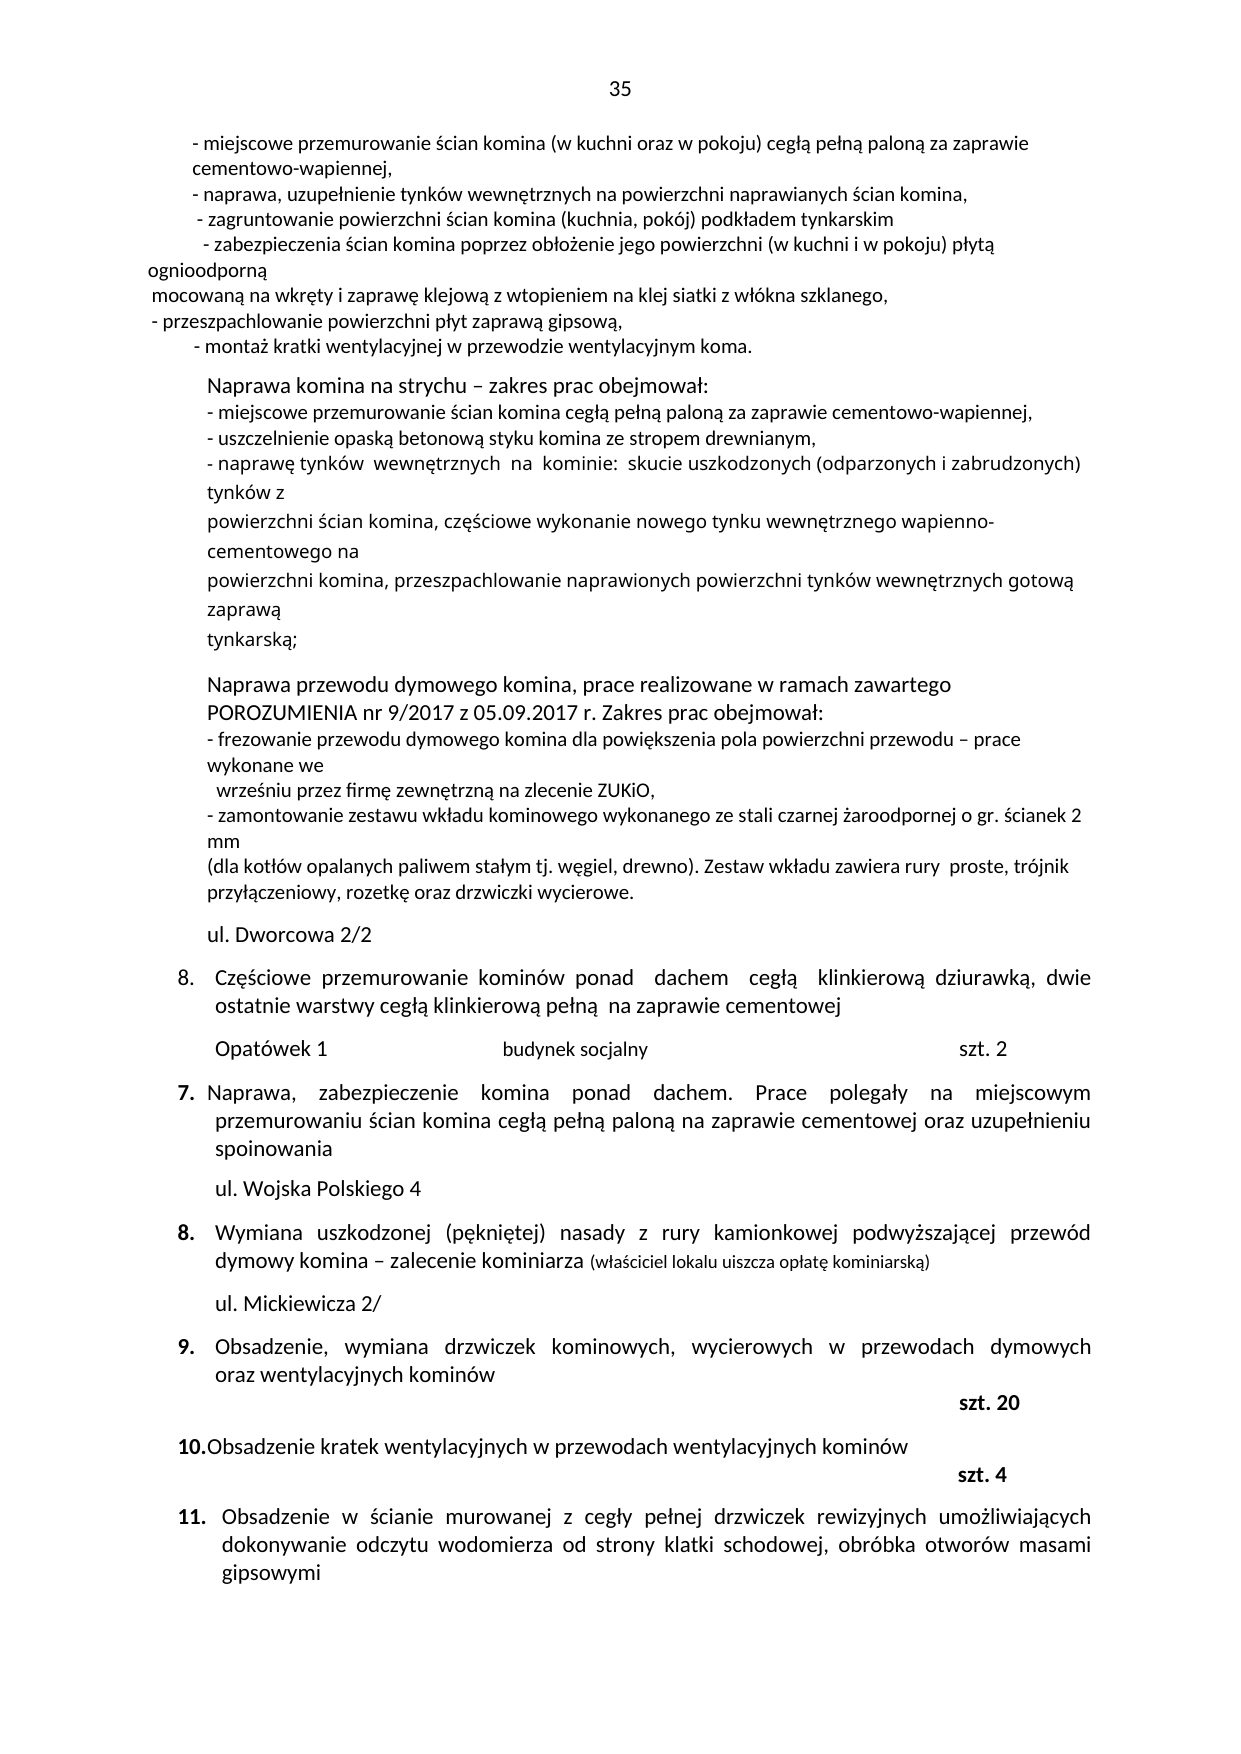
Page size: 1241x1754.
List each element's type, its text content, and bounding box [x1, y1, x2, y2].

list Opatówek 1 budynek socjalny szt. 2 [215, 1034, 1092, 1062]
list powierzchni ścian komina, częściowe wykonanie nowego tynku wewnętrznego wapienno-cementowego na [207, 509, 1092, 563]
list - naprawa, uzupełnienie tynków wewnętrznych na powierzchni naprawianych ścian komina, [148, 181, 1092, 206]
list ul. Wojska Polskiego 4 [215, 1174, 1092, 1202]
list Naprawa, zabezpieczenie komina ponad dachem. Prace polegały na miejscowym przemurowaniu ścian komina cegłą pełną paloną na zaprawie cementowej oraz uzupełnieniu spoinowania [177, 1078, 1092, 1162]
list - naprawę tynków wewnętrznych na kominie: skucie uszkodzonych (odparzonych i zabrudzonych) tynków z [207, 450, 1092, 505]
list Naprawa komina na strychu – zakres prac obejmował: [177, 371, 1092, 399]
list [177, 1502, 1092, 1587]
list - przeszpachlowanie powierzchni płyt zaprawą gipsową, [148, 308, 1092, 333]
list cementowo-wapiennej, [192, 155, 1092, 181]
list tynkarską; [207, 626, 1092, 651]
list mocowaną na wkręty i zaprawę klejową z wtopieniem na klej siatki z włókna szklanego, [148, 282, 1092, 308]
list ul. Mickiewicza 2/ [215, 1289, 1092, 1317]
list powierzchni komina, przeszpachlowanie naprawionych powierzchni tynków wewnętrznych gotową zaprawą [207, 567, 1092, 622]
list (dla kotłów opalanych paliwem stałym tj. węgiel, drewno). Zestaw wkładu zawiera rury proste, trójnik [207, 853, 1092, 879]
list - miejscowe przemurowanie ścian komina (w kuchni oraz w pokoju) cegłą pełną paloną za zaprawie [192, 130, 1092, 155]
list - zamontowanie zestawu wkładu kominowego wykonanego ze stali czarnej żaroodpornej o gr. ścianek 2 mm [207, 803, 1092, 853]
list Częściowe przemurowanie kominów ponad dachem cegłą klinkierową dziurawką, dwie ostatnie warstwy cegłą klinkierową pełną na zaprawie cementowej [177, 963, 1092, 1019]
list Obsadzenie, wymiana drzwiczek kominowych, wycierowych w przewodach dymowych oraz wentylacyjnych kominów szt. 20 [177, 1332, 1092, 1417]
list - montaż kratki wentylacyjnej w przewodzie wentylacyjnym koma. [148, 333, 1092, 359]
list Obsadzenie kratek wentylacyjnych w przewodach wentylacyjnych kominów szt. 4 [177, 1432, 1092, 1488]
list ul. Dworcowa 2/2 [177, 920, 1092, 948]
list - frezowanie przewodu dymowego komina dla powiększenia pola powierzchni przewodu – prace wykonane we [207, 726, 1092, 777]
list wrześniu przez firmę zewnętrzną na zlecenie ZUKiO, [207, 777, 1092, 803]
list - uszczelnienie opaską betonową styku komina ze stropem drewnianym, [177, 425, 1092, 450]
list - miejscowe przemurowanie ścian komina cegłą pełną paloną za zaprawie cementowo-wapiennej, [177, 399, 1092, 425]
list - zabezpieczenia ścian komina poprzez obłożenie jego powierzchni (w kuchni i w pokoju) płytą ognioodporną [148, 232, 1092, 282]
list Wymiana uszkodzonej (pękniętej) nasady z rury kamionkowej podwyższającej przewód dymowy komina – zalecenie kominiarza (właściciel lokalu uiszcza opłatę kominiarską) [177, 1218, 1092, 1274]
list Naprawa przewodu dymowego komina, prace realizowane w ramach zawartego POROZUMIENIA nr 9/2017 z 05.09.2017 r. Zakres prac obejmował: [207, 670, 1092, 726]
list - zagruntowanie powierzchni ścian komina (kuchnia, pokój) podkładem tynkarskim [148, 206, 1092, 232]
list przyłączeniowy, rozetkę oraz drzwiczki wycierowe. [207, 879, 1092, 904]
